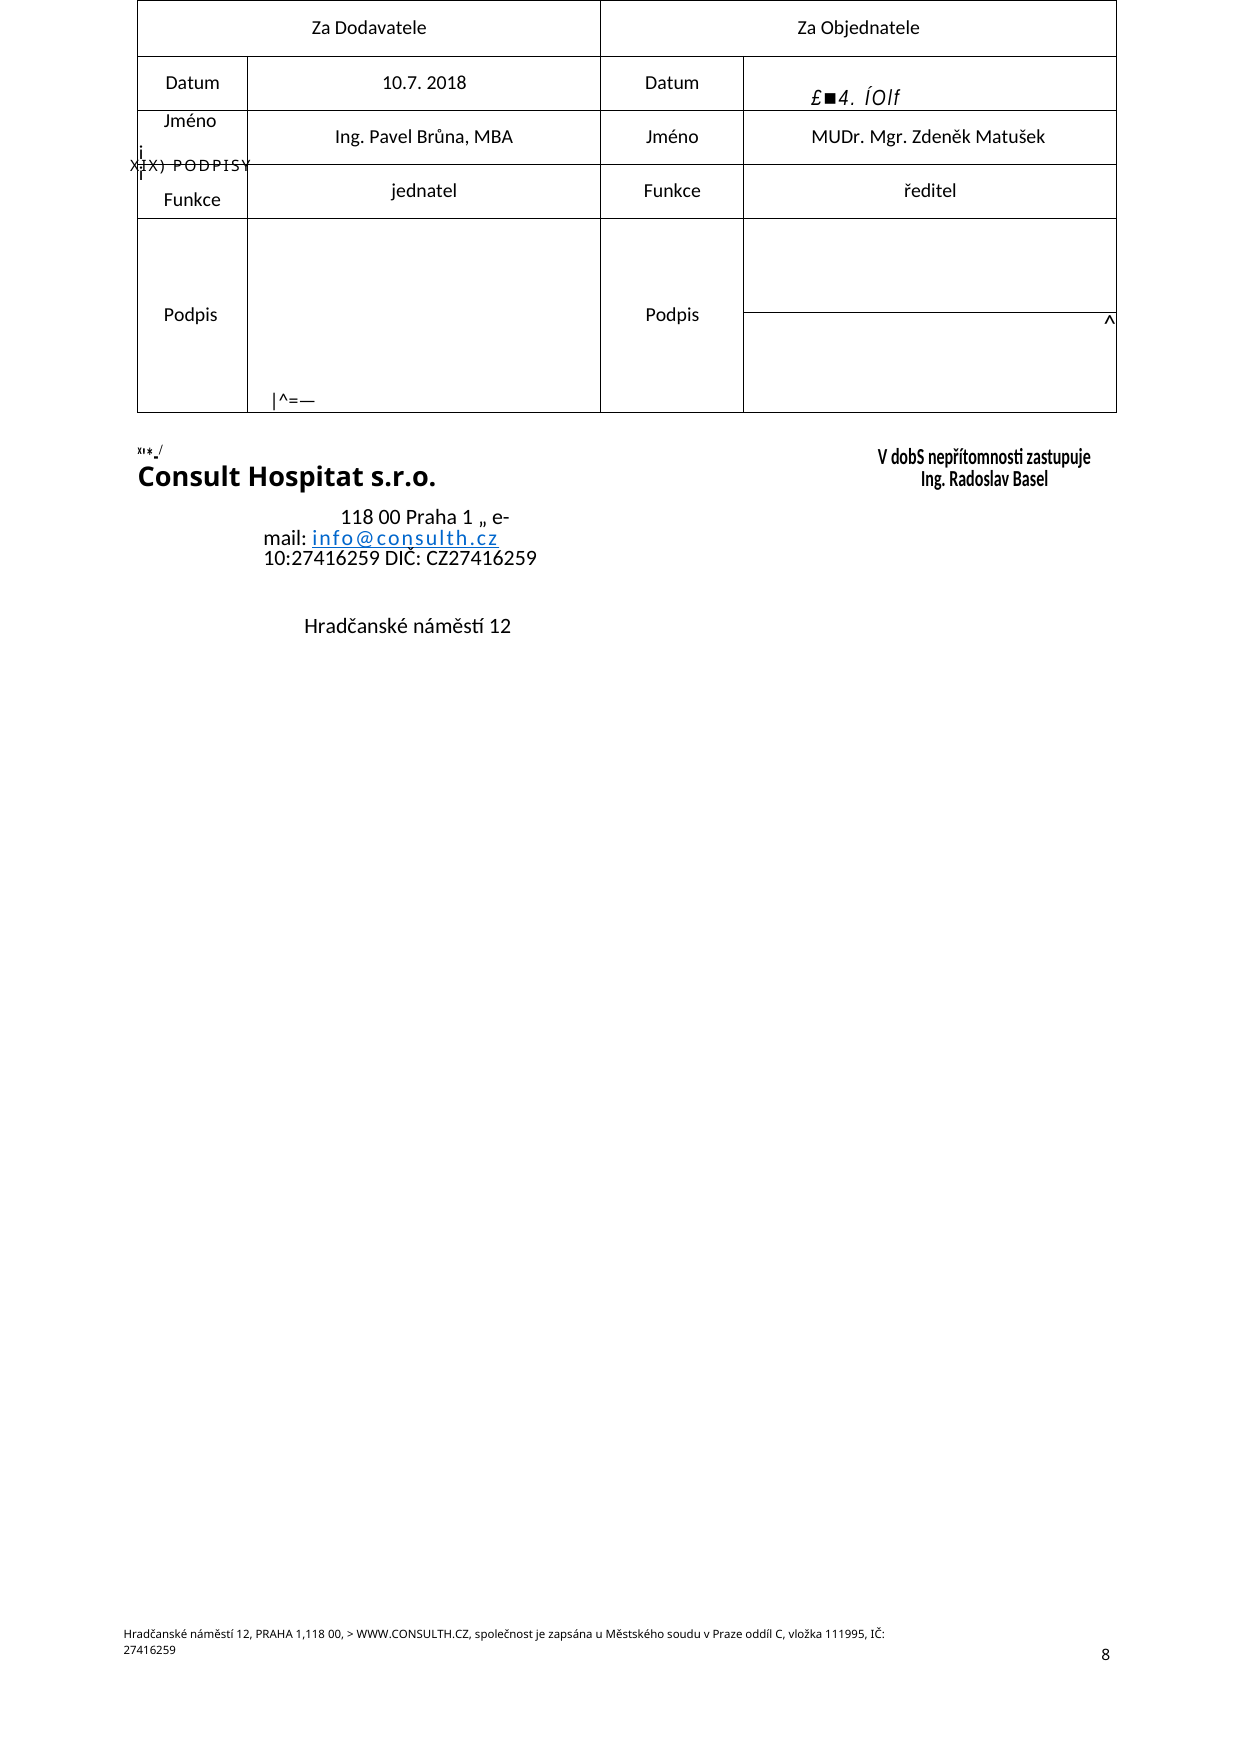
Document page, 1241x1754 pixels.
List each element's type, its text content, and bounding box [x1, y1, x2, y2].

text x'*-/ V dobS nepřítomnosti zastupuje [137, 199, 1117, 468]
text Hradčanské náměstí 12 [304, 490, 1117, 638]
text Consult Hospitat s.r.o. Ing. Radoslav Basel [137, 468, 1117, 490]
